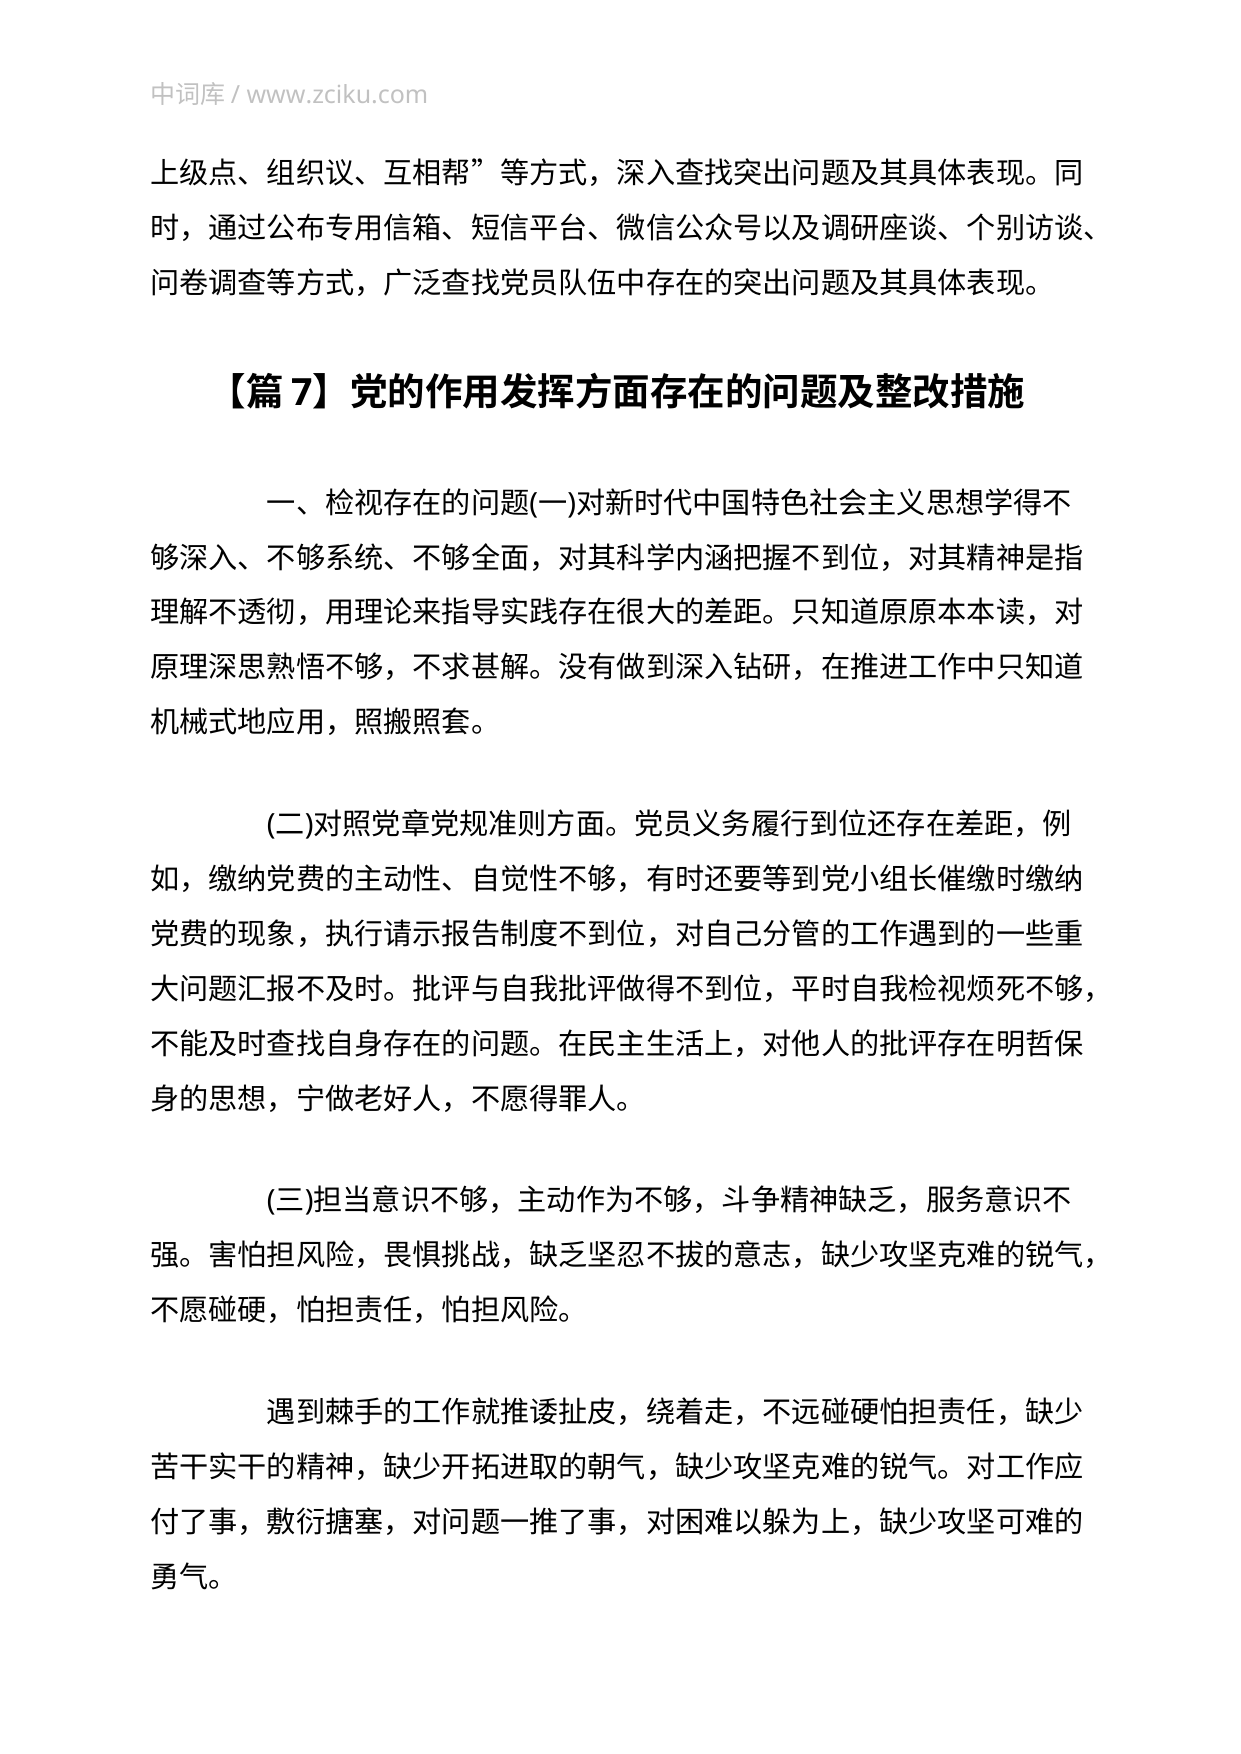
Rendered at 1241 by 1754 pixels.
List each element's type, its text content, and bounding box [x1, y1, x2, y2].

text 一、检视存在的问题(一)对新时代中国特色社会主义思想学得不够深入、不够系统、不够全面，对其科学内涵把握不到位，对其精神是指理解不透彻，用理论来指导实践存在很大的差距。只知道原原本本读，对原理深思熟悟不够，不求甚解。没有做到深入钻研，在推进工作中只知道机械式地应用，照搬照套。 [150, 479, 1090, 741]
text 遇到棘手的工作就推诿扯皮，绕着走，不远碰硬怕担责任，缺少苦干实干的精神，缺少开拓进取的朝气，缺少攻坚克难的锐气。对工作应付了事，敷衍搪塞，对问题一推了事，对困难以躲为上，缺少攻坚可难的勇气。 [150, 1389, 1090, 1596]
text 【篇7】党的作用发挥方面存在的问题及整改措施 [150, 362, 1090, 416]
text (三)担当意识不够，主动作为不够，斗争精神缺乏，服务意识不强。害怕担风险，畏惧挑战，缺乏坚忍不拔的意志，缺少攻坚克难的锐气，不愿碰硬，怕担责任，怕担风险。 [150, 1177, 1090, 1329]
text (二)对照党章党规准则方面。党员义务履行到位还存在差距，例如，缴纳党费的主动性、自觉性不够，有时还要等到党小组长催缴时缴纳党费的现象，执行请示报告制度不到位，对自己分管的工作遇到的一些重大问题汇报不及时。批评与自我批评做得不到位，平时自我检视烦死不够，不能及时查找自身存在的问题。在民主生活上，对他人的批评存在明哲保身的思想，宁做老好人，不愿得罪人。 [150, 801, 1090, 1117]
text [150, 150, 1090, 302]
